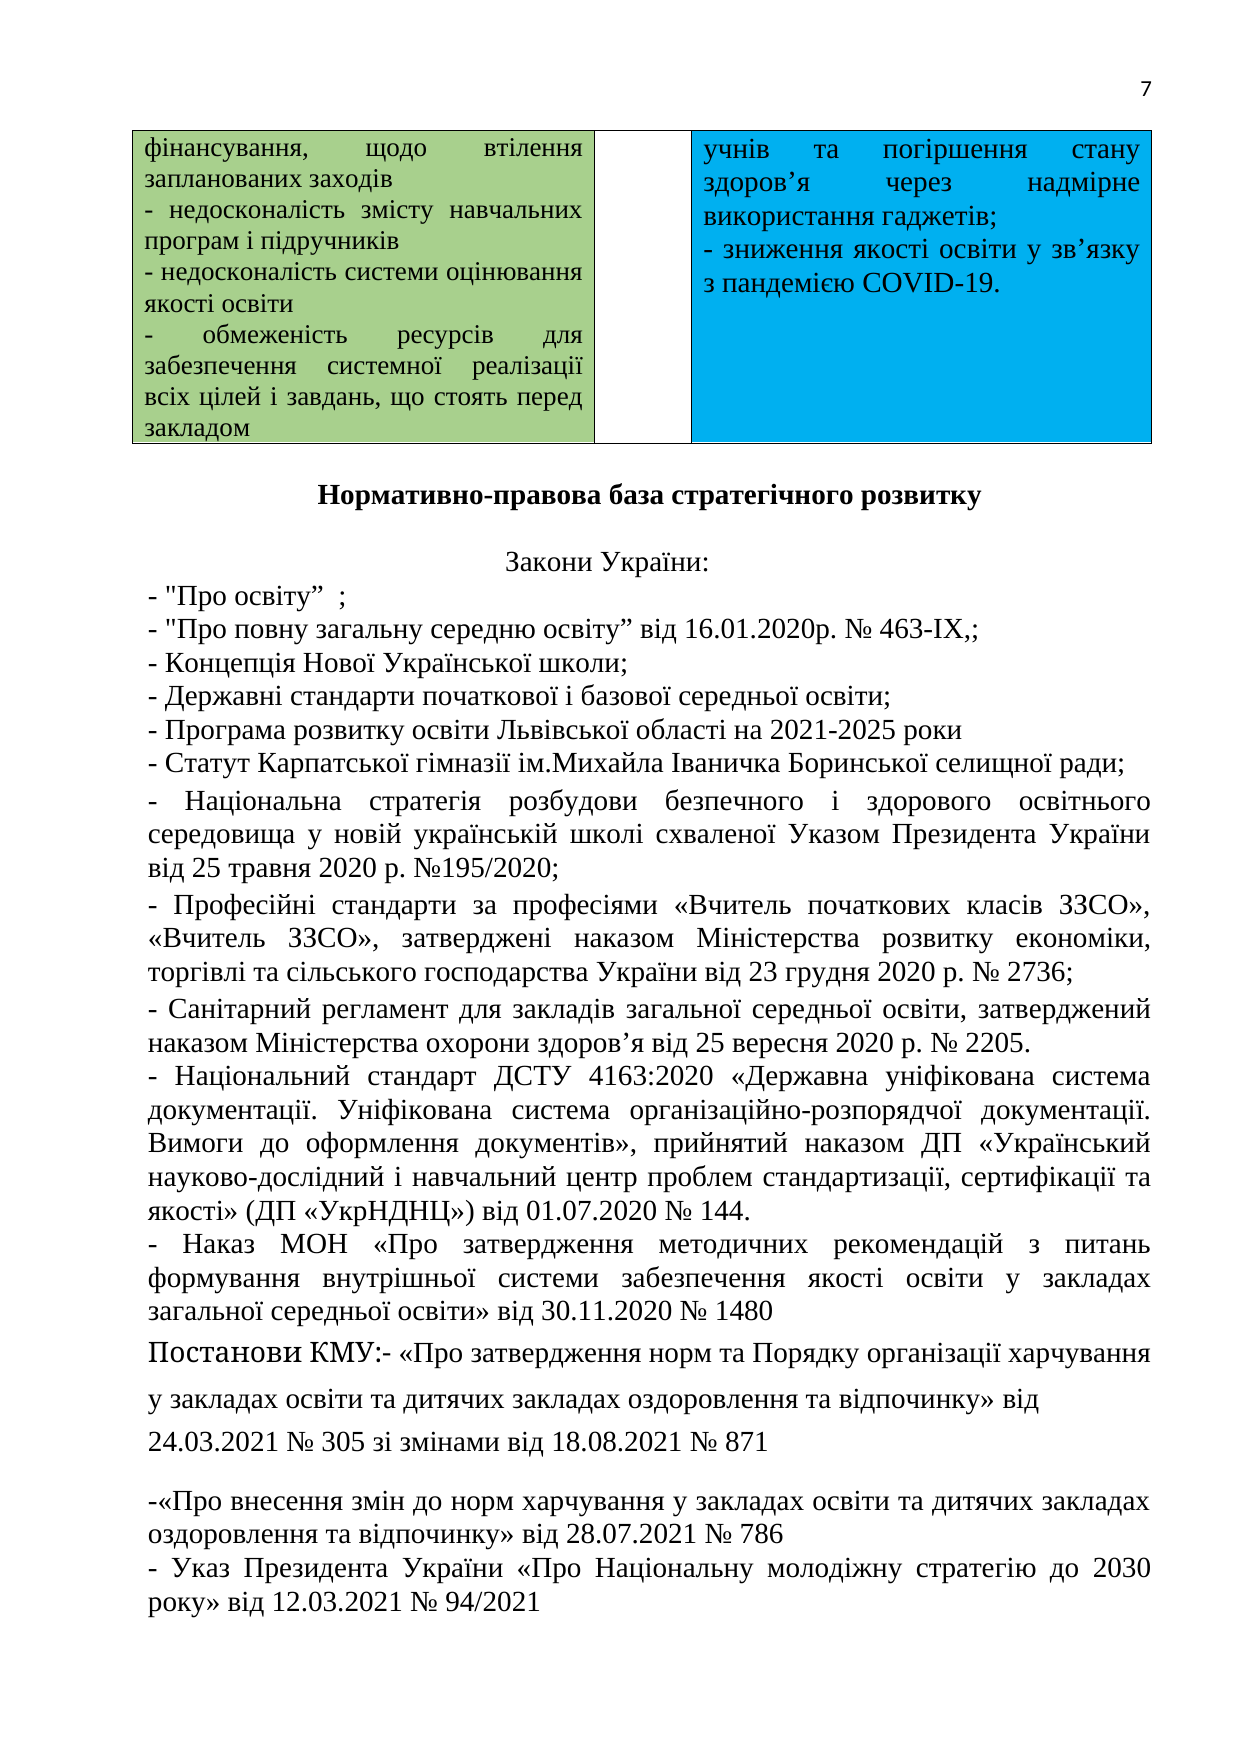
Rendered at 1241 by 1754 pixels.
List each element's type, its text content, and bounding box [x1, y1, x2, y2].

text - Концепція Нової Української школи; [148, 645, 1152, 678]
text - Національний стандарт ДСТУ 4163:2020 «Державна уніфікована система документації. Уніфікована система організаційно-розпорядчої документації. Вимоги до оформлення документів», прийнятий наказом ДП «Український науково-дослідний i навчальний центр проблем стандартизації, сертифікації та якості» (ДП «УкрНДНЦ») від 01.07.2020 № 144. [148, 1058, 1152, 1226]
text - Указ Президента України «Про Національну молодіжну стратегію до 2030 року» від 12.03.2021 № 94/2021 [148, 1550, 1152, 1617]
text Закони України: [148, 544, 1152, 578]
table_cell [133, 131, 594, 442]
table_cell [692, 131, 1151, 442]
text -«Про внесення змін до норм харчування у закладах освіти та дитячих закладах оздоровлення та відпочинку» від 28.07.2021 № 786 [148, 1483, 1152, 1550]
text - Санітарний регламент для закладів загальної середньої освіти, затверджений наказом Міністерства охорони здоров’я від 25 вересня 2020 р. № 2205. [148, 991, 1152, 1058]
text - Програма розвитку освіти Львівської області на 2021-2025 роки [148, 712, 1152, 745]
text - Державні стандарти початкової і базової середньої освіти; [148, 678, 1152, 712]
text - Професійні стандарти за професіями «Вчитель початкових класів ЗЗСО», «Вчитель ЗЗСО», затверджені наказом Міністерства розвитку економіки, торгівлі та сільського господарства України від 23 грудня 2020 р. № 2736; [148, 887, 1152, 988]
text Нормативно-правова база стратегічного розвитку [148, 477, 1152, 511]
text Постанови КМУ:- «Про затвердження норм та Порядку організації харчування у закладах освіти та дитячих закладах оздоровлення та відпочинку» від 24.03.2021 № 305 зі змінами від 18.08.2021 № 871 [148, 1327, 1152, 1458]
text - Наказ МОН «Про затвердження методичних рекомендацій з питань формування внутрішньої системи забезпечення якості освіти у закладах загальної середньої освіти» від 30.11.2020 № 1480 [148, 1226, 1152, 1327]
text - Національна стратегія розбудови безпечного і здорового освітнього середовища у новій українській школі схваленої Указом Президента України від 25 травня 2020 р. №195/2020; [148, 783, 1152, 883]
text - "Про повну загальну середню освіту” від 16.01.2020р. № 463-IX,; [148, 611, 1152, 645]
text - Статут Карпатської гімназії ім.Михайла Іваничка Боринської селищної ради; [148, 745, 1152, 779]
text - "Про освіту” ; [148, 578, 1152, 611]
